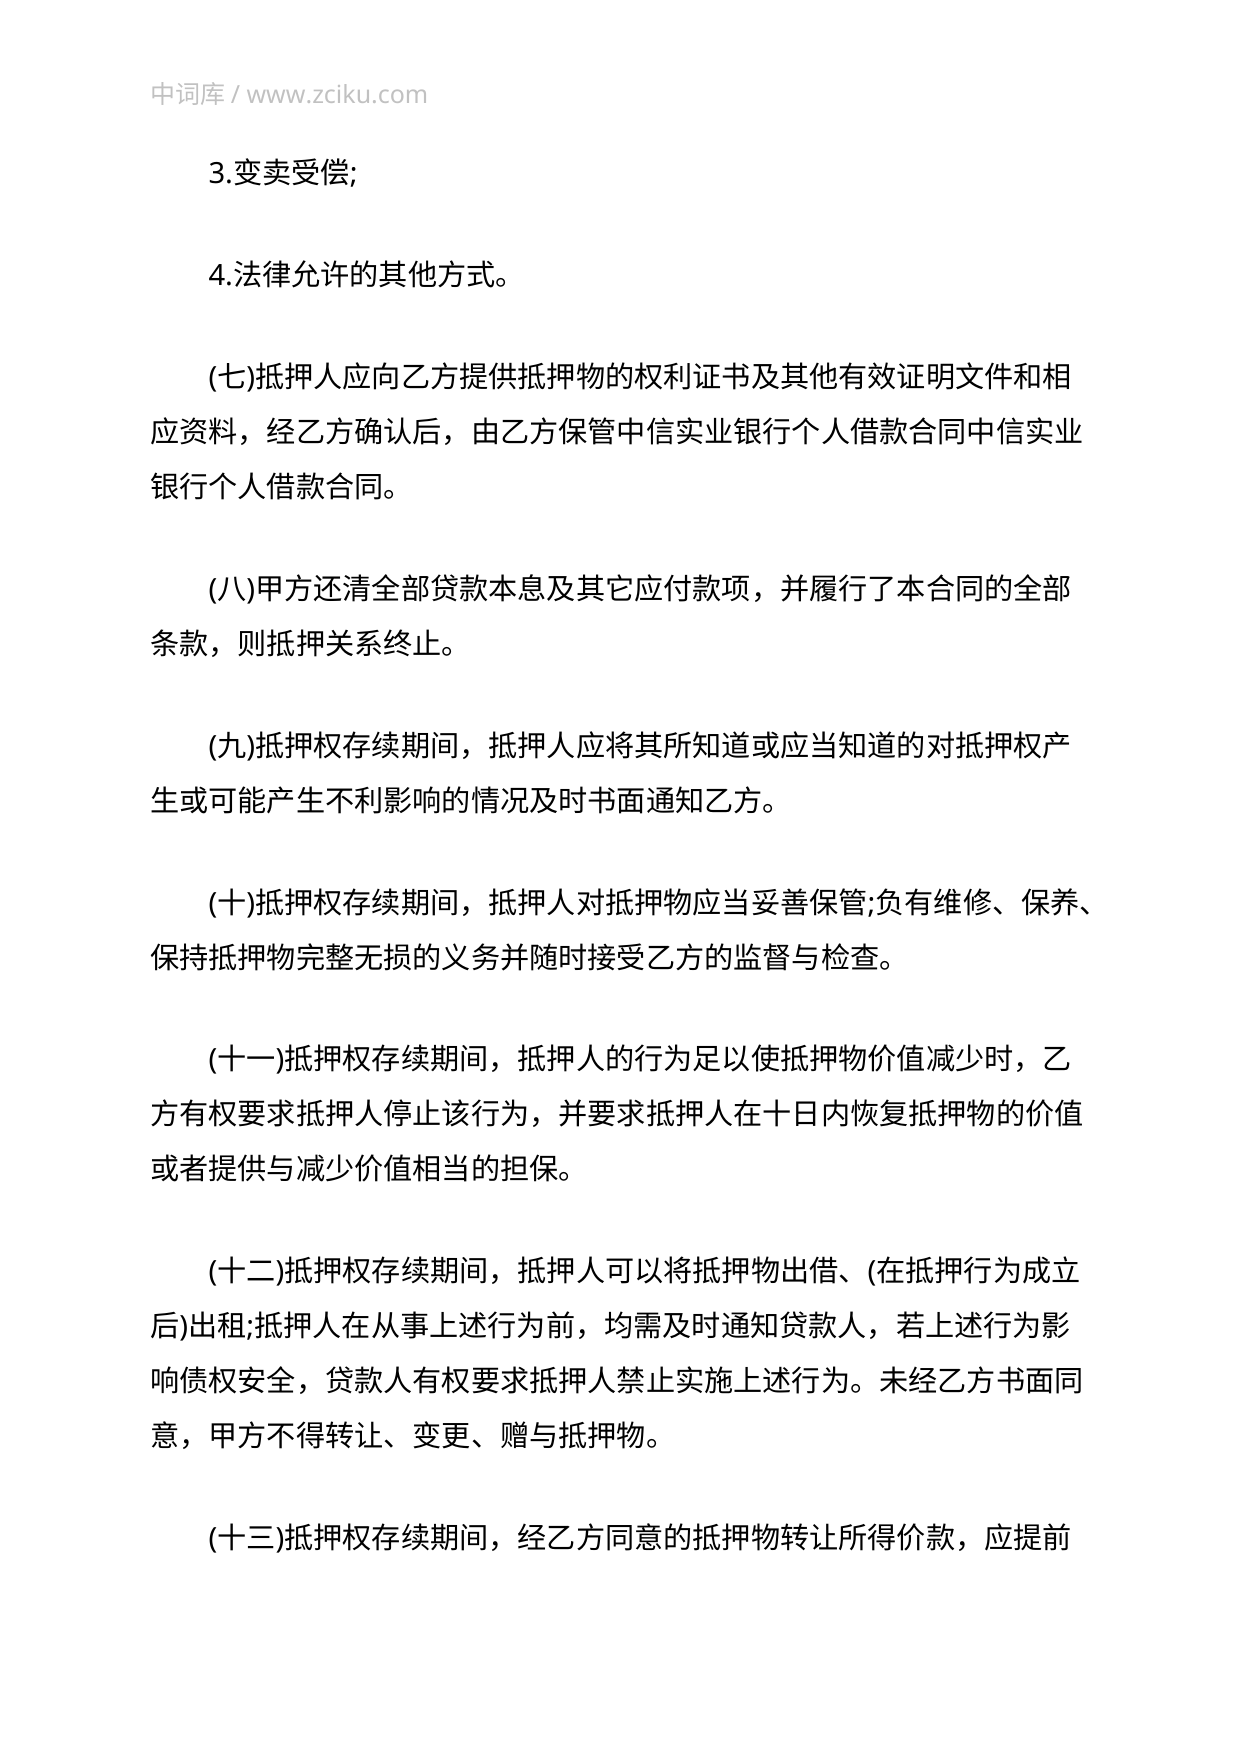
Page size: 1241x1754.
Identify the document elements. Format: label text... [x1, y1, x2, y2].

text (八)甲方还清全部贷款本息及其它应付款项，并履行了本合同的全部条款，则抵押关系终止。 [150, 566, 1090, 663]
text (七)抵押人应向乙方提供抵押物的权利证书及其他有效证明文件和相应资料，经乙方确认后，由乙方保管中信实业银行个人借款合同中信实业银行个人借款合同。 [150, 354, 1090, 506]
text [150, 1514, 1090, 1557]
text (十一)抵押权存续期间，抵押人的行为足以使抵押物价值减少时，乙方有权要求抵押人停止该行为，并要求抵押人在十日内恢复抵押物的价值或者提供与减少价值相当的担保。 [150, 1036, 1090, 1188]
text 4.法律允许的其他方式。 [150, 252, 1090, 294]
text (十二)抵押权存续期间，抵押人可以将抵押物出借、(在抵押行为成立后)出租;抵押人在从事上述行为前，均需及时通知贷款人，若上述行为影响债权安全，贷款人有权要求抵押人禁止实施上述行为。未经乙方书面同意，甲方不得转让、变更、赠与抵押物。 [150, 1248, 1090, 1455]
text 3.变卖受偿; [150, 150, 1090, 192]
text (十)抵押权存续期间，抵押人对抵押物应当妥善保管;负有维修、保养、保持抵押物完整无损的义务并随时接受乙方的监督与检查。 [150, 879, 1090, 976]
text (九)抵押权存续期间，抵押人应将其所知道或应当知道的对抵押权产生或可能产生不利影响的情况及时书面通知乙方。 [150, 722, 1090, 820]
